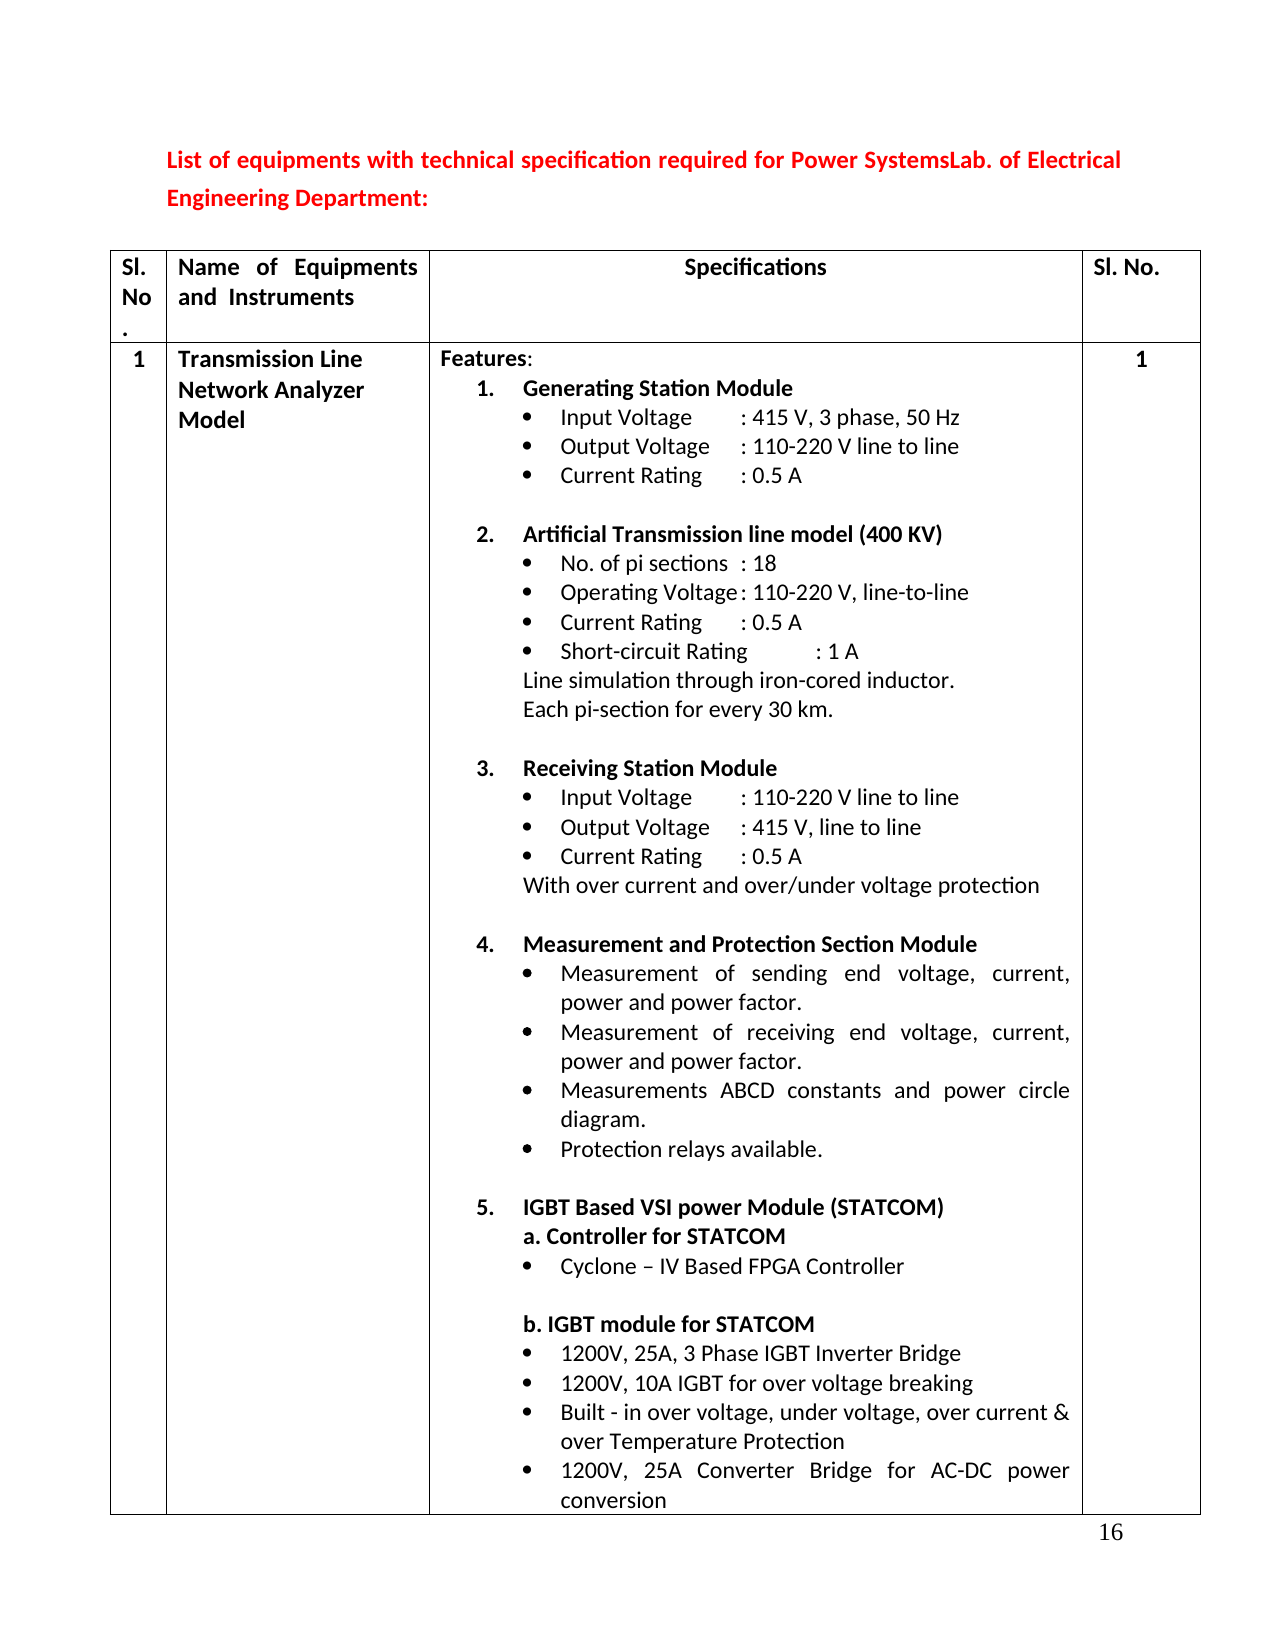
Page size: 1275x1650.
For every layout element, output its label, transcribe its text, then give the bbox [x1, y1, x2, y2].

text List of equipments with technical specification required for Power SystemsLab. of Electrical Engineering Department: [167, 137, 1123, 212]
table_header Name of Equipments and Instruments [167, 251, 429, 342]
table_header Specifications [430, 251, 1082, 342]
table_header Sl. No. [111, 251, 166, 342]
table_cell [167, 343, 429, 1514]
table_cell 1 [111, 343, 166, 1514]
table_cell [430, 343, 1082, 1514]
table_header Sl. No. [1083, 251, 1200, 342]
table_cell 1 [1083, 343, 1200, 1514]
